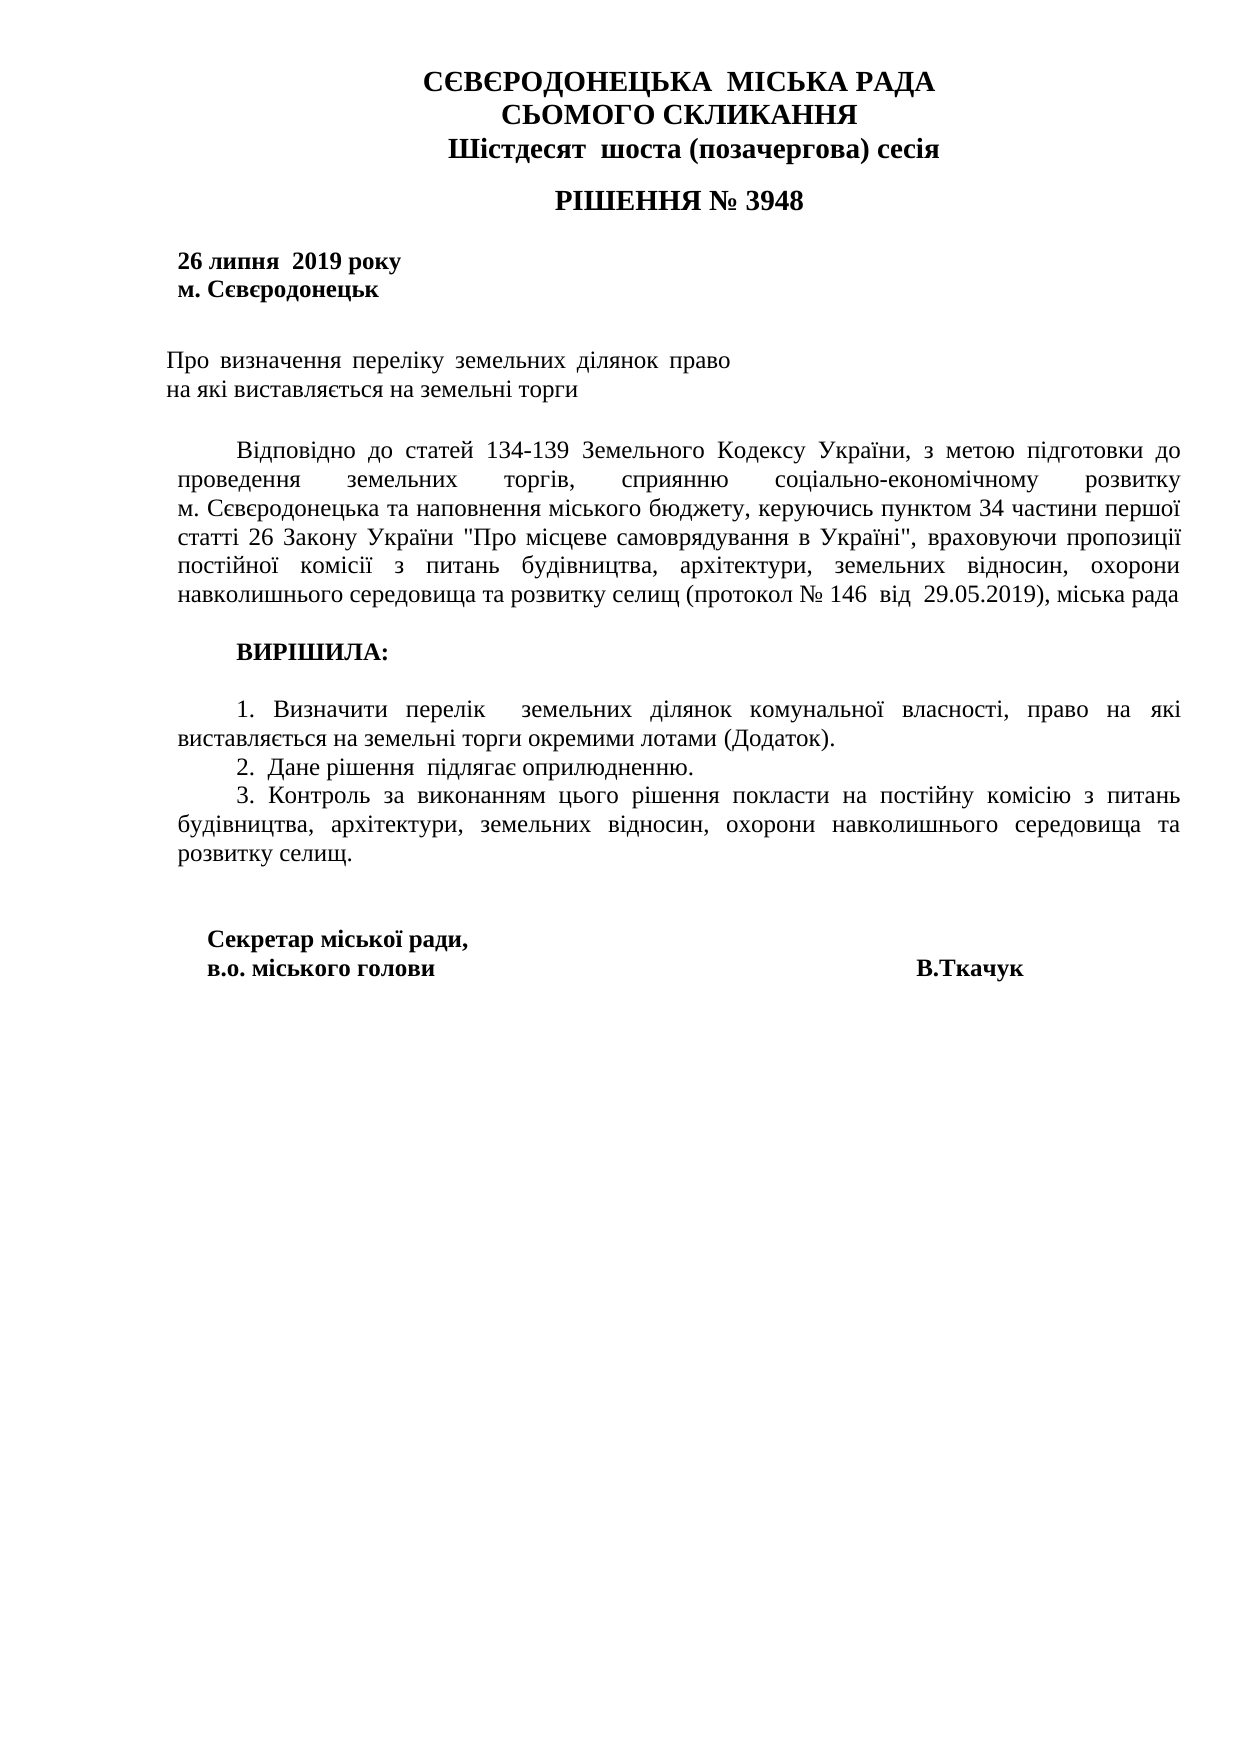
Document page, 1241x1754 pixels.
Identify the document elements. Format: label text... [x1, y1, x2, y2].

text м. Сєвєродонецьк [177, 274, 1181, 303]
text 26 липня 2019 року [177, 246, 576, 274]
text ВИРІШИЛА: [177, 637, 1181, 665]
text Секретар міської ради, [207, 924, 1200, 953]
subtitle Шістдесят шоста (позачергова) сесія [177, 131, 1181, 164]
table_header Про визначення переліку земельних ділянок право на які виставляється на земельні торги [155, 335, 742, 435]
text 1. Визначити перелік земельних ділянок комунальної власності, право на які виставляється на земельні торги окремими лотами (Додаток). [177, 694, 1181, 752]
subtitle РІШЕННЯ № 3948 [177, 183, 1181, 217]
subtitle СЄВЄРОДОНЕЦЬКА МІСЬКА РАДА [177, 64, 1181, 97]
text в.о. міського голови В.Ткачук [207, 953, 1181, 982]
text 3. Контроль за виконанням цього рішення покласти на постійну комісію з питань будівництва, архітектури, земельних відносин, охорони навколишнього середовища та розвитку селищ. [177, 780, 1181, 867]
subtitle СЬОМОГО СКЛИКАННЯ [177, 97, 1181, 131]
text Відповідно до статей 134-139 Земельного Кодексу України, з метою підготовки до проведення земельних торгів, сприянню соціально-економічному розвитку м. Сєвєродонецька та наповнення міського бюджету, керуючись пунктом 34 частини першої статті 26 Закону України "Про місцеве самоврядування в Україні", враховуючи пропозиції постійної комісії з питань будівництва, архітектури, земельних відносин, охорони навколишнього середовища та розвитку селищ (протокол № 146 від 29.05.2019), міська рада [177, 435, 1181, 608]
text 2. Дане рішення підлягає оприлюдненню. [177, 752, 1181, 780]
